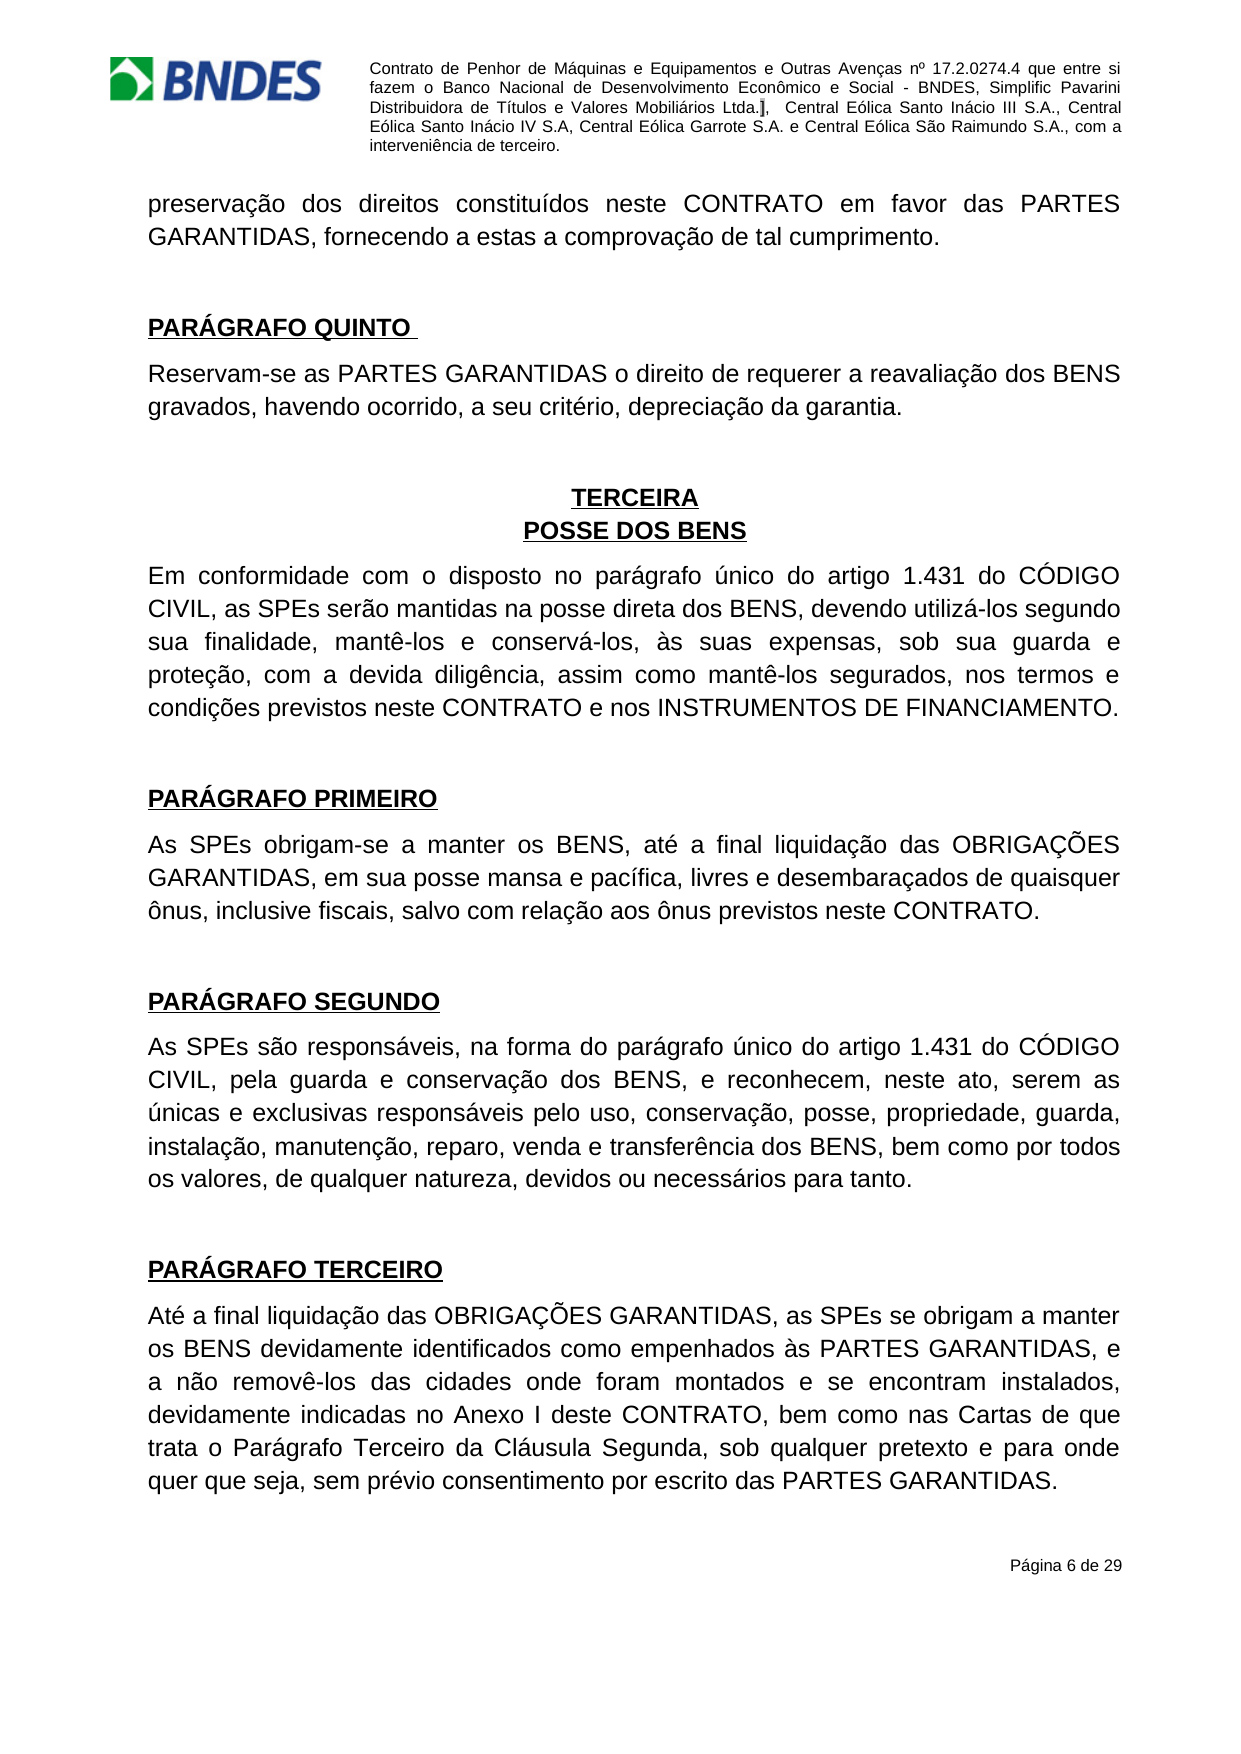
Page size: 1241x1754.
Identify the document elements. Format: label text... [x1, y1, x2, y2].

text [148, 189, 1122, 251]
picture [110, 57, 323, 103]
text Reservam-se as PARTES GARANTIDAS o direito de requerer a reavaliação dos BENS gravados, havendo ocorrido, a seu critério, depreciação da garantia. [148, 358, 1122, 420]
subtitle TERCEIRA POSSE DOS BENS [148, 483, 1122, 544]
subtitle PARÁGRAFO QUINTO [148, 313, 1122, 342]
subtitle PARÁGRAFO TERCEIRO [148, 1256, 1122, 1284]
subtitle PARÁGRAFO SEGUNDO [148, 987, 1122, 1016]
text Em conformidade com o disposto no parágrafo único do artigo 1.431 do CÓDIGO CIVIL, as SPEs serão mantidas na posse direta dos BENS, devendo utilizá-los segundo sua finalidade, mantê-los e conservá-los, às suas expensas, sob sua guarda e proteção, com a devida diligência, assim como mantê-los segurados, nos termos e condições previstos neste CONTRATO e nos INSTRUMENTOS DE FINANCIAMENTO. [148, 561, 1122, 722]
text Até a final liquidação das OBRIGAÇÕES GARANTIDAS, as SPEs se obrigam a manter os BENS devidamente identificados como empenhados às PARTES GARANTIDAS, e a não removê-los das cidades onde foram montados e se encontram instalados, devidamente indicadas no Anexo I deste CONTRATO, bem como nas Cartas de que trata o Parágrafo Terceiro da Cláusula Segunda, sob qualquer pretexto e para onde quer que seja, sem prévio consentimento por escrito das PARTES GARANTIDAS. [148, 1301, 1122, 1495]
text As SPEs obrigam-se a manter os BENS, até a final liquidação das OBRIGAÇÕES GARANTIDAS, em sua posse mansa e pacífica, livres e desembaraçados de quaisquer ônus, inclusive fiscais, salvo com relação aos ônus previstos neste CONTRATO. [148, 830, 1122, 924]
text As SPEs são responsáveis, na forma do parágrafo único do artigo 1.431 do CÓDIGO CIVIL, pela guarda e conservação dos BENS, e reconhecem, neste ato, serem as únicas e exclusivas responsáveis pelo uso, conservação, posse, propriedade, guarda, instalação, manutenção, reparo, venda e transferência dos BENS, bem como por todos os valores, de qualquer natureza, devidos ou necessários para tanto. [148, 1032, 1122, 1193]
subtitle PARÁGRAFO PRIMEIRO [148, 784, 1122, 813]
